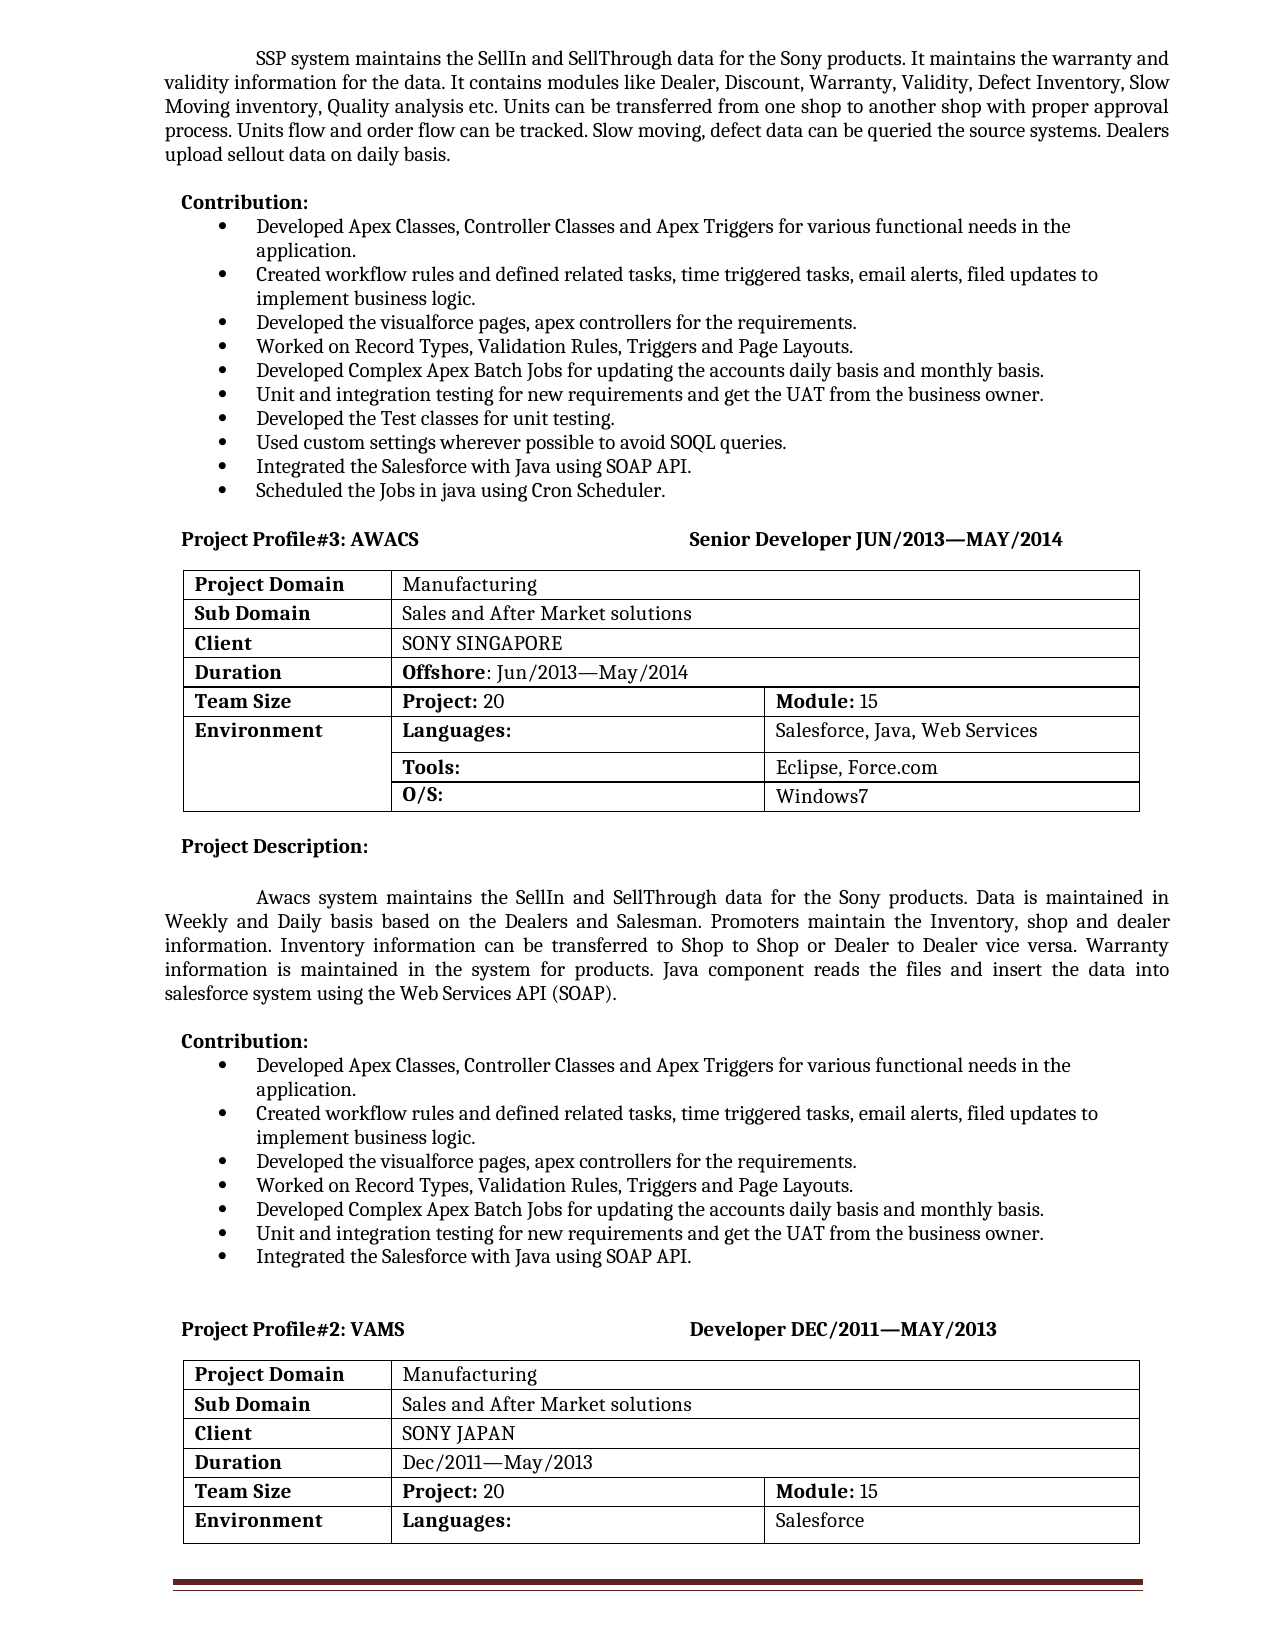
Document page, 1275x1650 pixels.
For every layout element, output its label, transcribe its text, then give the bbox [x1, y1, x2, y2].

table_header Project Domain [184, 571, 391, 599]
subtitle Project Profile#2: VAMS Developer DEC/2011—MAY/2013 [181, 1317, 1171, 1341]
list Used custom settings wherever possible to avoid SOQL queries. [219, 431, 1171, 454]
table_cell Sub Domain [184, 600, 391, 628]
table_cell Salesforce, Java, Web Services [765, 717, 1139, 752]
table_cell Offshore: Jun/2013—May/2014 [392, 658, 1139, 686]
table_cell Tools: [392, 753, 764, 781]
table_cell Languages: [392, 1507, 764, 1542]
list Unit and integration testing for new requirements and get the UAT from the business owner. [219, 1221, 1171, 1245]
table_cell Client [184, 629, 391, 657]
table_cell Sales and After Market solutions [392, 1390, 1139, 1418]
list Developed the visualforce pages, apex controllers for the requirements. [219, 1149, 1171, 1173]
table_cell Module: 15 [765, 688, 1139, 716]
table_cell Duration [184, 658, 391, 686]
list Integrated the Salesforce with Java using SOAP API. [219, 1245, 1171, 1269]
table_cell Dec/2011—May/2013 [392, 1449, 1139, 1477]
table_header Manufacturing [392, 571, 1139, 599]
list Created workflow rules and defined related tasks, time triggered tasks, email alerts, filed updates to implement business logic. [219, 1101, 1171, 1149]
table_cell Environment [184, 717, 391, 811]
table_cell Module: 15 [765, 1478, 1139, 1506]
table_header Project Domain [184, 1361, 391, 1389]
table_cell Project: 20 [392, 688, 764, 716]
table_cell Sub Domain [184, 1390, 391, 1418]
table_cell Windows7 [765, 783, 1139, 811]
table_cell Salesforce [765, 1507, 1139, 1542]
list Unit and integration testing for new requirements and get the UAT from the business owner. [219, 383, 1171, 407]
table_cell Eclipse, Force.com [765, 753, 1139, 781]
list Scheduled the Jobs in java using Cron Scheduler. [219, 478, 1171, 502]
table_cell Duration [184, 1449, 391, 1477]
table_cell Client [184, 1419, 391, 1447]
list Developed Complex Apex Batch Jobs for updating the accounts daily basis and monthly basis. [219, 1197, 1171, 1221]
subtitle Contribution: [181, 1029, 1171, 1053]
list Worked on Record Types, Validation Rules, Triggers and Page Layouts. [219, 1173, 1171, 1197]
table_cell Team Size [184, 688, 391, 716]
table_cell Project: 20 [392, 1478, 764, 1506]
list Developed the visualforce pages, apex controllers for the requirements. [219, 311, 1171, 335]
subtitle Project Profile#3: AWACS Senior Developer JUN/2013—MAY/2014 [181, 527, 1171, 551]
list Developed the Test classes for unit testing. [219, 407, 1171, 431]
list Developed Apex Classes, Controller Classes and Apex Triggers for various functional needs in the application. [219, 215, 1171, 263]
table_cell Sales and After Market solutions [392, 600, 1139, 628]
text Awacs system maintains the SellIn and SellThrough data for the Sony products. Data is maintained in Weekly and Daily basis based on the Dealers and Salesman. Promoters maintain the Inventory, shop and dealer information. Inventory information can be transferred to Shop to Shop or Dealer to Dealer vice versa. Warranty information is maintained in the system for products. Java component reads the files and insert the data into salesforce system using the Web Services API (SOAP). [164, 886, 1171, 1005]
subtitle Project Description: [181, 835, 1171, 859]
table_cell Team Size [184, 1478, 391, 1506]
list Worked on Record Types, Validation Rules, Triggers and Page Layouts. [219, 335, 1171, 359]
table_cell SONY SINGAPORE [392, 629, 1139, 657]
text SSP system maintains the SellIn and SellThrough data for the Sony products. It maintains the warranty and validity information for the data. It contains modules like Dealer, Discount, Warranty, Validity, Defect Inventory, Slow Moving inventory, Quality analysis etc. Units can be transferred from one shop to another shop with proper approval process. Units flow and order flow can be tracked. Slow moving, defect data can be queried the source systems. Dealers upload sellout data on daily basis. [164, 47, 1171, 167]
list Created workflow rules and defined related tasks, time triggered tasks, email alerts, filed updates to implement business logic. [219, 263, 1171, 311]
list Integrated the Salesforce with Java using SOAP API. [219, 454, 1171, 478]
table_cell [184, 1507, 391, 1542]
table_cell Languages: [392, 717, 764, 752]
table_cell SONY JAPAN [392, 1419, 1139, 1447]
list Developed Complex Apex Batch Jobs for updating the accounts daily basis and monthly basis. [219, 359, 1171, 383]
list Developed Apex Classes, Controller Classes and Apex Triggers for various functional needs in the application. [219, 1053, 1171, 1101]
subtitle Contribution: [181, 191, 1171, 215]
table_header Manufacturing [392, 1361, 1139, 1389]
table_cell O/S: [392, 783, 764, 811]
